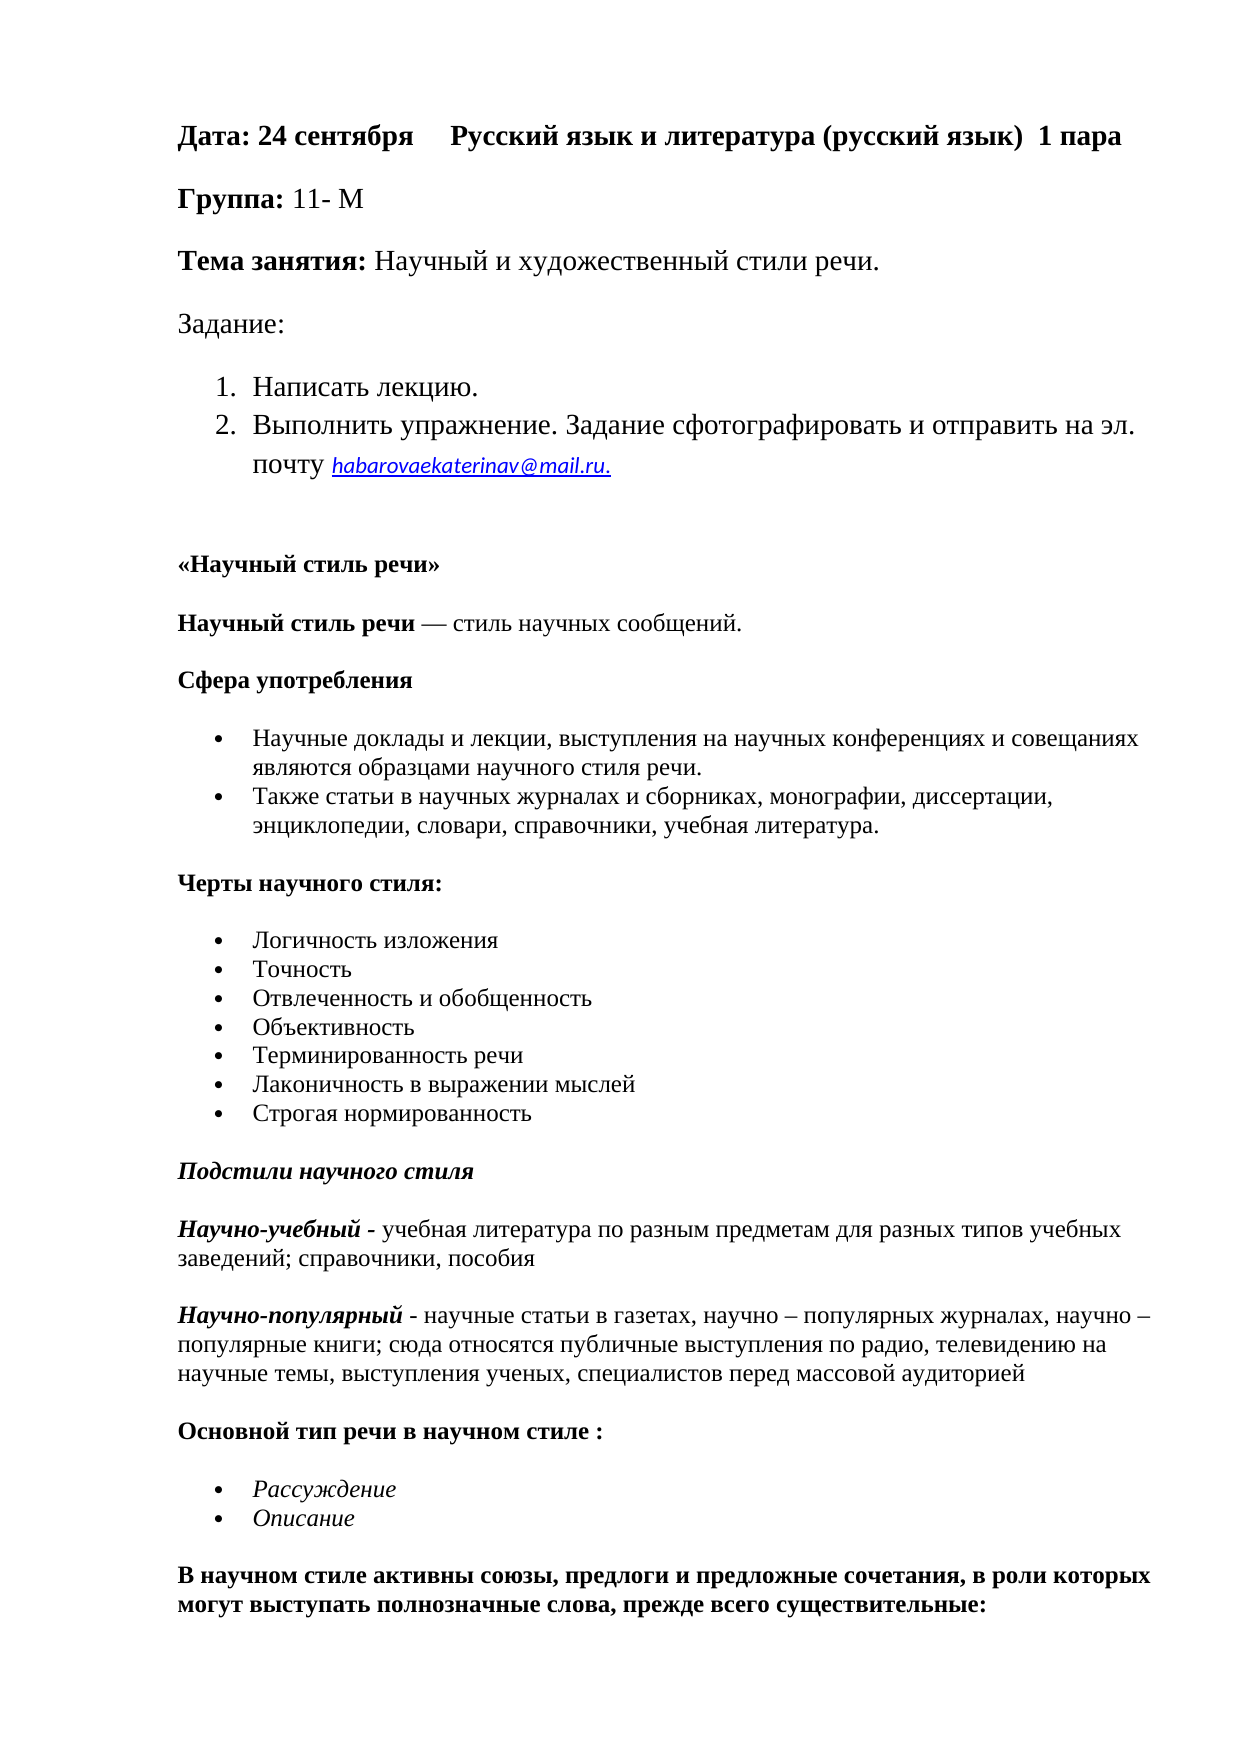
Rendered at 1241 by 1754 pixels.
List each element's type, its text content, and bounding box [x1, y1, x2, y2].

list Объективность [215, 1012, 1152, 1041]
list Научные доклады и лекции, выступления на научных конференциях и совещаниях являются образцами научного стиля речи. [215, 723, 1152, 781]
list Отвлеченность и обобщенность [215, 983, 1152, 1012]
list Лаконичность в выражении мыслей [215, 1069, 1152, 1098]
list Логичность изложения [215, 926, 1152, 954]
text Черты научного стиля: [177, 868, 1152, 896]
list Написать лекцию. [215, 369, 1152, 402]
text Тема занятия: Научный и художественный стили речи. [177, 243, 1152, 277]
list Строгая нормированность [215, 1098, 1152, 1127]
text Научный стиль речи — стиль научных сообщений. [177, 608, 1152, 636]
list Также статьи в научных журналах и сборниках, монографии, диссертации, энциклопедии, словари, справочники, учебная литература. [215, 781, 1152, 838]
text Группа: 11- М [177, 181, 1152, 214]
text Основной тип речи в научном стиле : [177, 1416, 1152, 1445]
text Научно-популярный - научные статьи в газетах, научно – популярных журналах, научно – популярные книги; сюда относятся публичные выступления по радио, телевидению на научные темы, выступления ученых, специалистов перед массовой аудиторией [177, 1301, 1152, 1387]
list Рассуждение [215, 1474, 1152, 1503]
text Задание: [177, 306, 1152, 340]
list Терминированность речи [215, 1041, 1152, 1069]
text Научно-учебный - учебная литература по разным предметам для разных типов учебных заведений; справочники, пособия [177, 1214, 1152, 1271]
text «Научный стиль речи» [177, 514, 1152, 578]
list Описание [215, 1503, 1152, 1531]
text Подстили научного стиля [177, 1156, 1152, 1185]
text В научном стиле активны союзы, предлоги и предложные сочетания, в роли которых могут выступать полнозначные слова, прежде всего существительные: [177, 1561, 1152, 1618]
text Дата: 24 сентября Русский язык и литература (русский язык) 1 пара [177, 118, 1152, 152]
list Выполнить упражнение. Задание сфотографировать и отправить на эл. почту habarovaekaterinav@mail.ru. [215, 407, 1152, 479]
list Точность [215, 954, 1152, 983]
text Сфера употребления [177, 666, 1152, 694]
